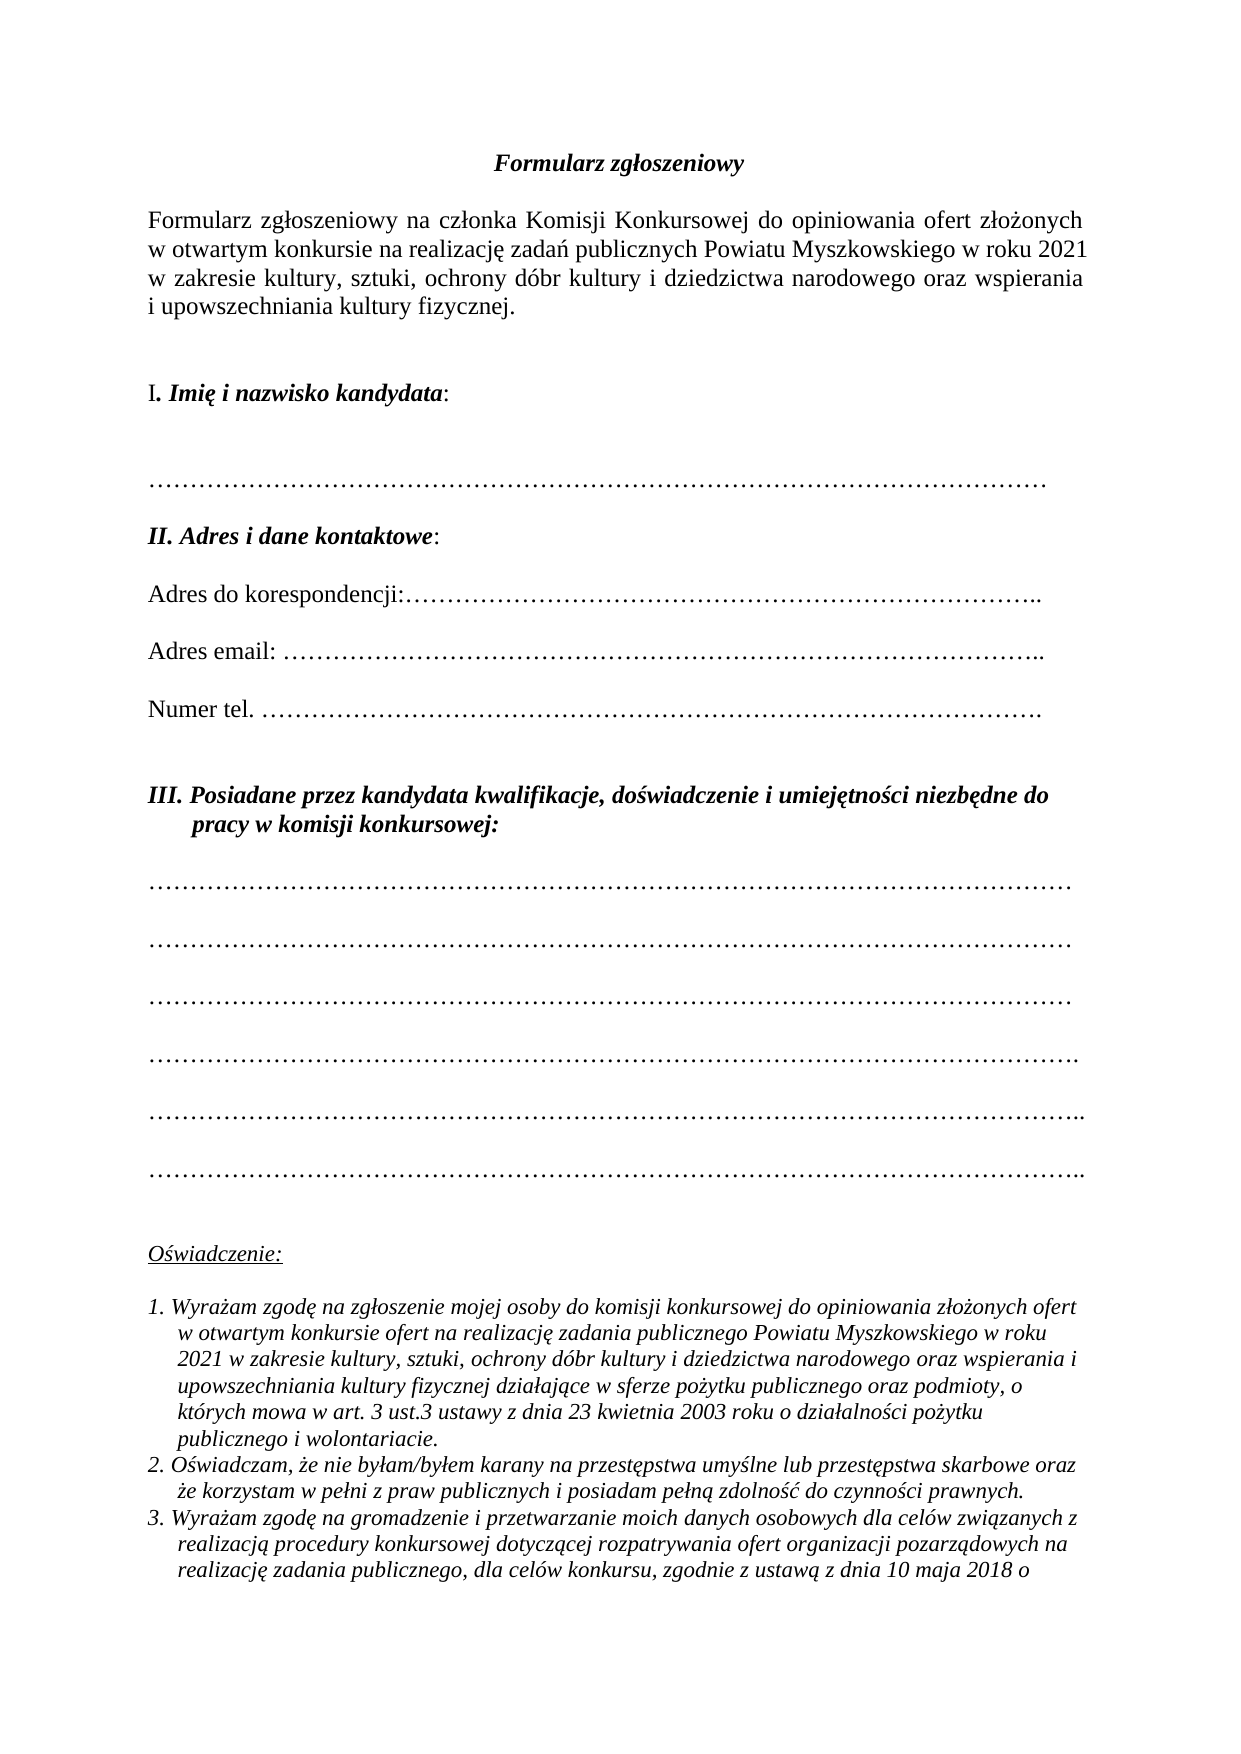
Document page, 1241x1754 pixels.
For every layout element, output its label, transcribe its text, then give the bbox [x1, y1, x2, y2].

text Formularz zgłoszeniowy na członka Komisji Konkursowej do opiniowania ofert złożonych w otwartym konkursie na realizację zadań publicznych Powiatu Myszkowskiego w roku 2021 [148, 205, 1093, 263]
text ………………………………………………………………………………………………….. [148, 1096, 1093, 1125]
text ………………………………………………………………………………………………… [148, 981, 1093, 1010]
text III. Posiadane przez kandydata kwalifikacje, doświadczenie i umiejętności niezbędne do pracy w komisji konkursowej: [148, 780, 1093, 838]
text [148, 1504, 1093, 1583]
text Numer tel. …………………………………………………………………………………. [148, 694, 1093, 723]
text 2. Oświadczam, że nie byłam/byłem karany na przestępstwa umyślne lub przestępstwa skarbowe oraz że korzystam w pełni z praw publicznych i posiadam pełną zdolność do czynności prawnych. [148, 1451, 1093, 1504]
text …………………………………………………………………………………………………. [148, 1039, 1093, 1068]
text Formularz zgłoszeniowy [148, 148, 1093, 176]
text I. Imię i nazwisko kandydata: [148, 378, 1093, 406]
text ………………………………………………………………………………………………… [148, 924, 1093, 953]
text 1. Wyrażam zgodę na zgłoszenie mojej osoby do komisji konkursowej do opiniowania złożonych ofert w otwartym konkursie ofert na realizację zadania publicznego Powiatu Myszkowskiego w roku 2021 w zakresie kultury, sztuki, ochrony dóbr kultury i dziedzictwa narodowego oraz wspierania i upowszechniania kultury fizycznej działające w sferze pożytku publicznego oraz podmioty, o których mowa w art. 3 ust.3 ustawy z dnia 23 kwietnia 2003 roku o działalności pożytku publicznego i wolontariacie. [148, 1293, 1093, 1451]
text w zakresie kultury, sztuki, ochrony dóbr kultury i dziedzictwa narodowego oraz wspierania i upowszechniania kultury fizycznej. [148, 263, 1093, 320]
text ………………………………………………………………………………………………… [148, 866, 1093, 895]
text ………………………………………………………………………………………………….. [148, 1154, 1093, 1183]
text Adres email: ……………………………………………………………………………….. [148, 636, 1093, 665]
text Oświadczenie: [148, 1240, 1093, 1266]
text Adres do korespondencji:………………………………………………………………….. [148, 579, 1093, 608]
text ……………………………………………………………………………………………… [148, 464, 1093, 493]
text II. Adres i dane kontaktowe: [148, 521, 1093, 550]
